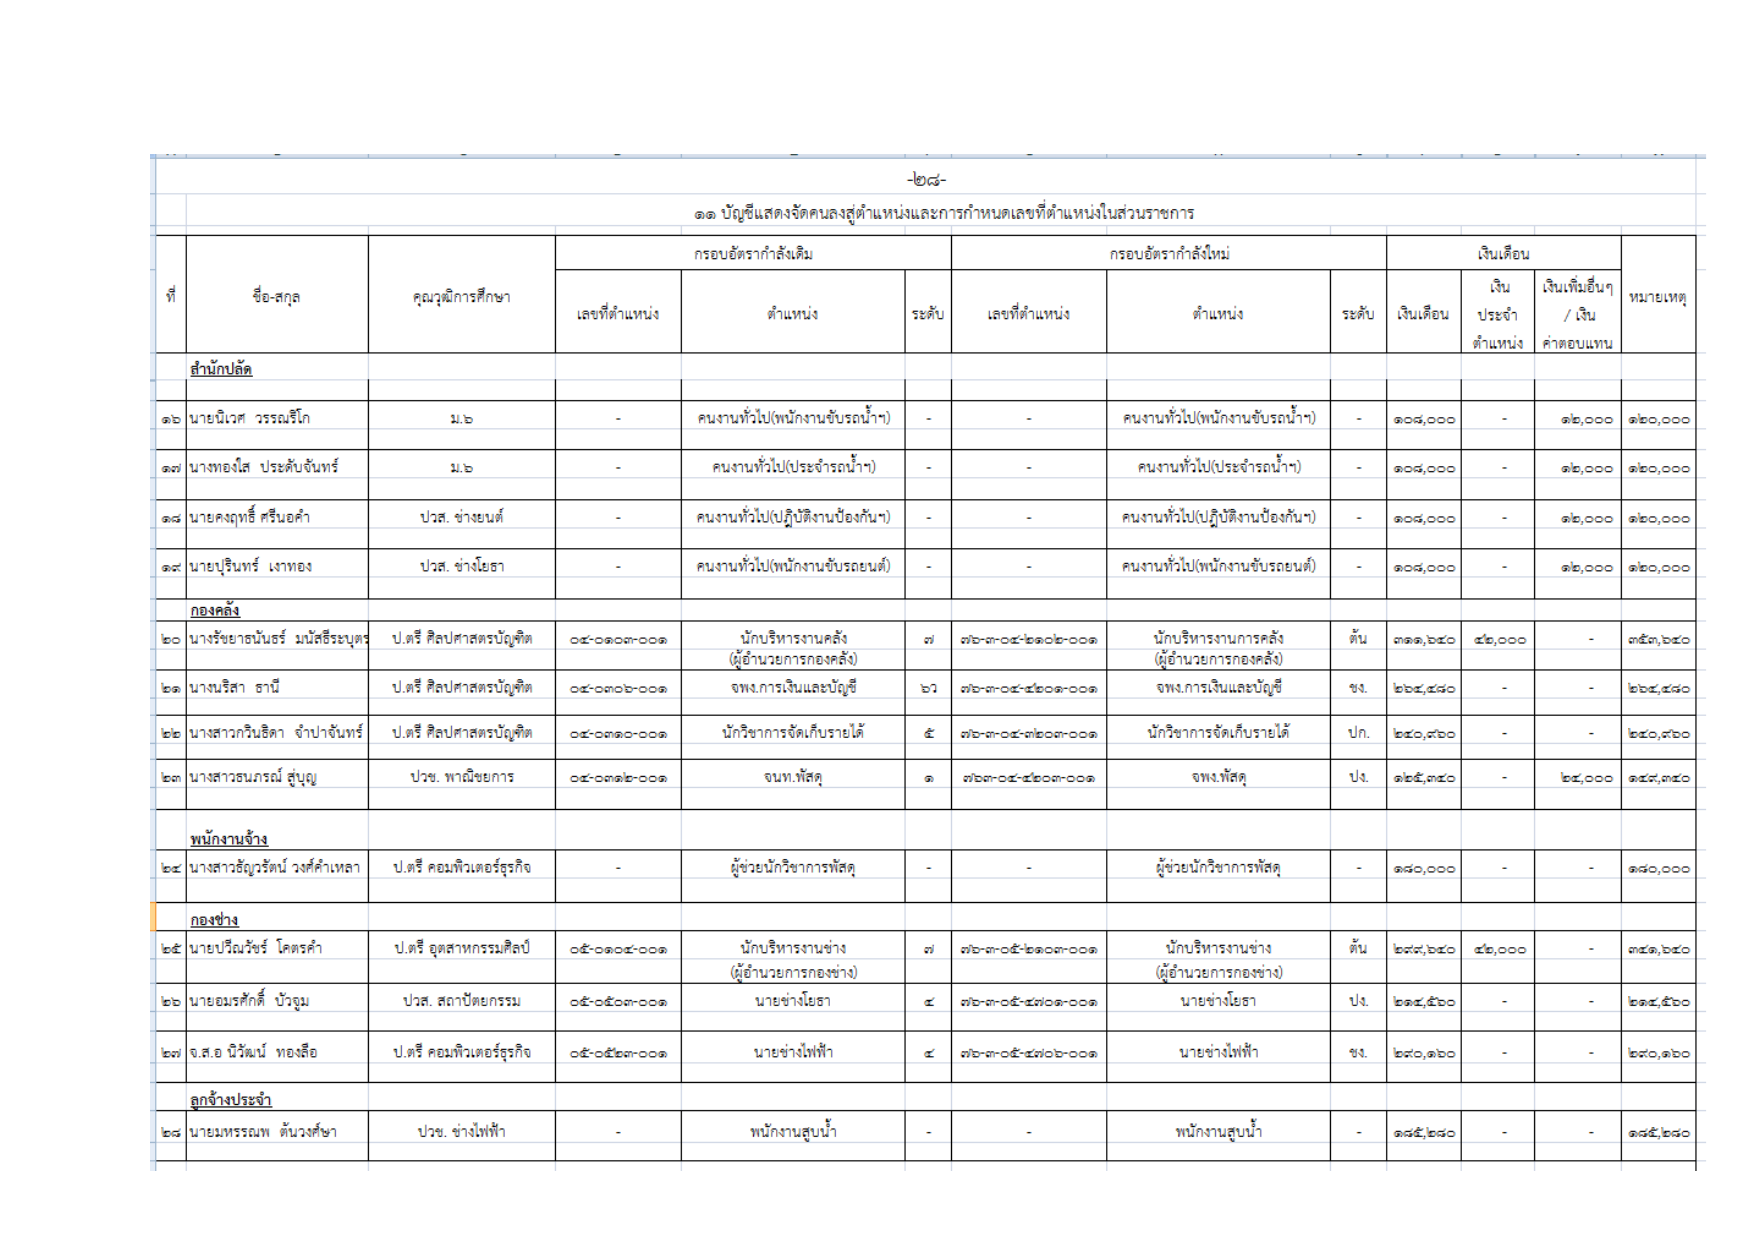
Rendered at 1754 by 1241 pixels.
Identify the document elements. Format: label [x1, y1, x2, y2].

picture [150, 154, 1707, 1171]
